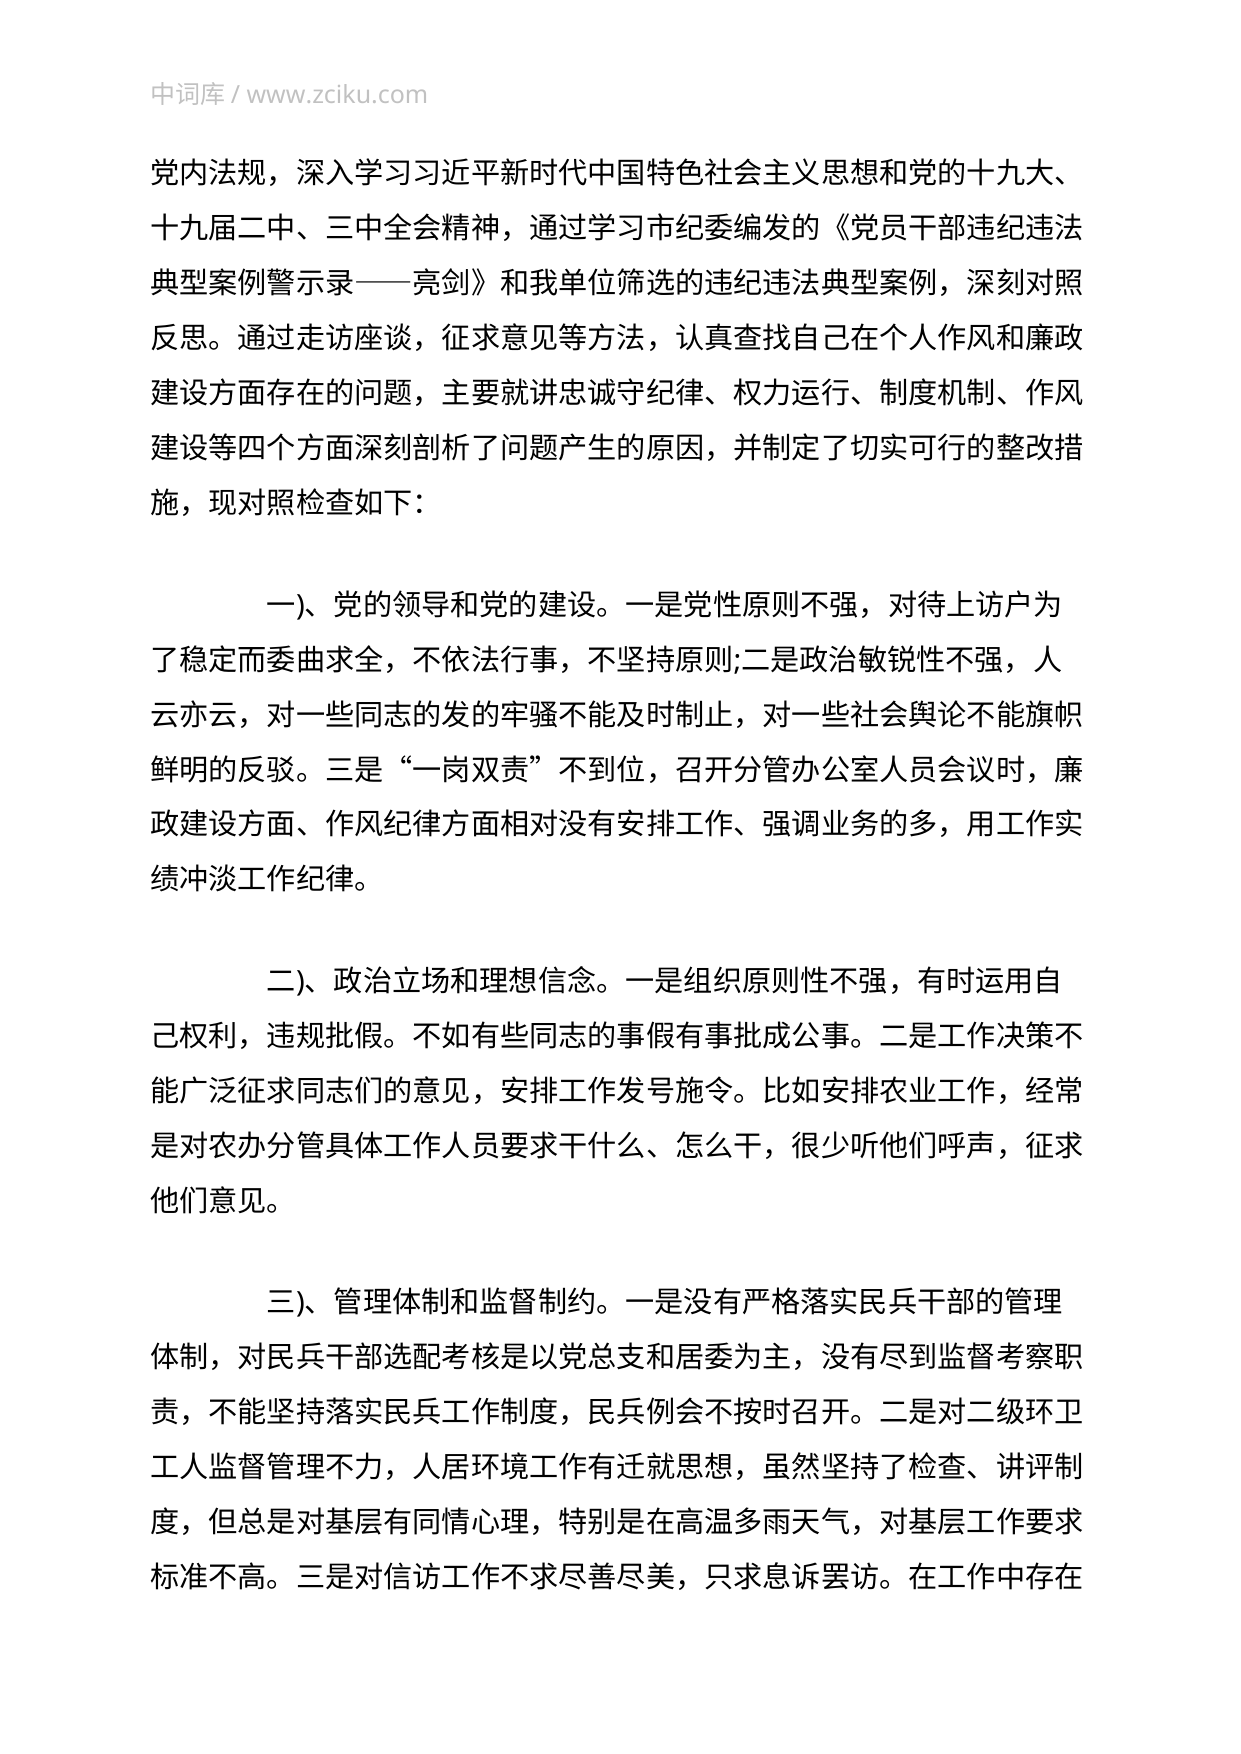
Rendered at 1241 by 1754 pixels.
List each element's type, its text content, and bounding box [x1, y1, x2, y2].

text 二)、政治立场和理想信念。一是组织原则性不强，有时运用自己权利，违规批假。不如有些同志的事假有事批成公事。二是工作决策不能广泛征求同志们的意见，安排工作发号施令。比如安排农业工作，经常是对农办分管具体工作人员要求干什么、怎么干，很少听他们呼声，征求他们意见。 [150, 958, 1090, 1219]
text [150, 150, 1090, 522]
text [150, 1279, 1090, 1596]
text 一)、党的领导和党的建设。一是党性原则不强，对待上访户为了稳定而委曲求全，不依法行事，不坚持原则;二是政治敏锐性不强，人云亦云，对一些同志的发的牢骚不能及时制止，对一些社会舆论不能旗帜鲜明的反驳。三是“一岗双责”不到位，召开分管办公室人员会议时，廉政建设方面、作风纪律方面相对没有安排工作、强调业务的多，用工作实绩冲淡工作纪律。 [150, 581, 1090, 898]
